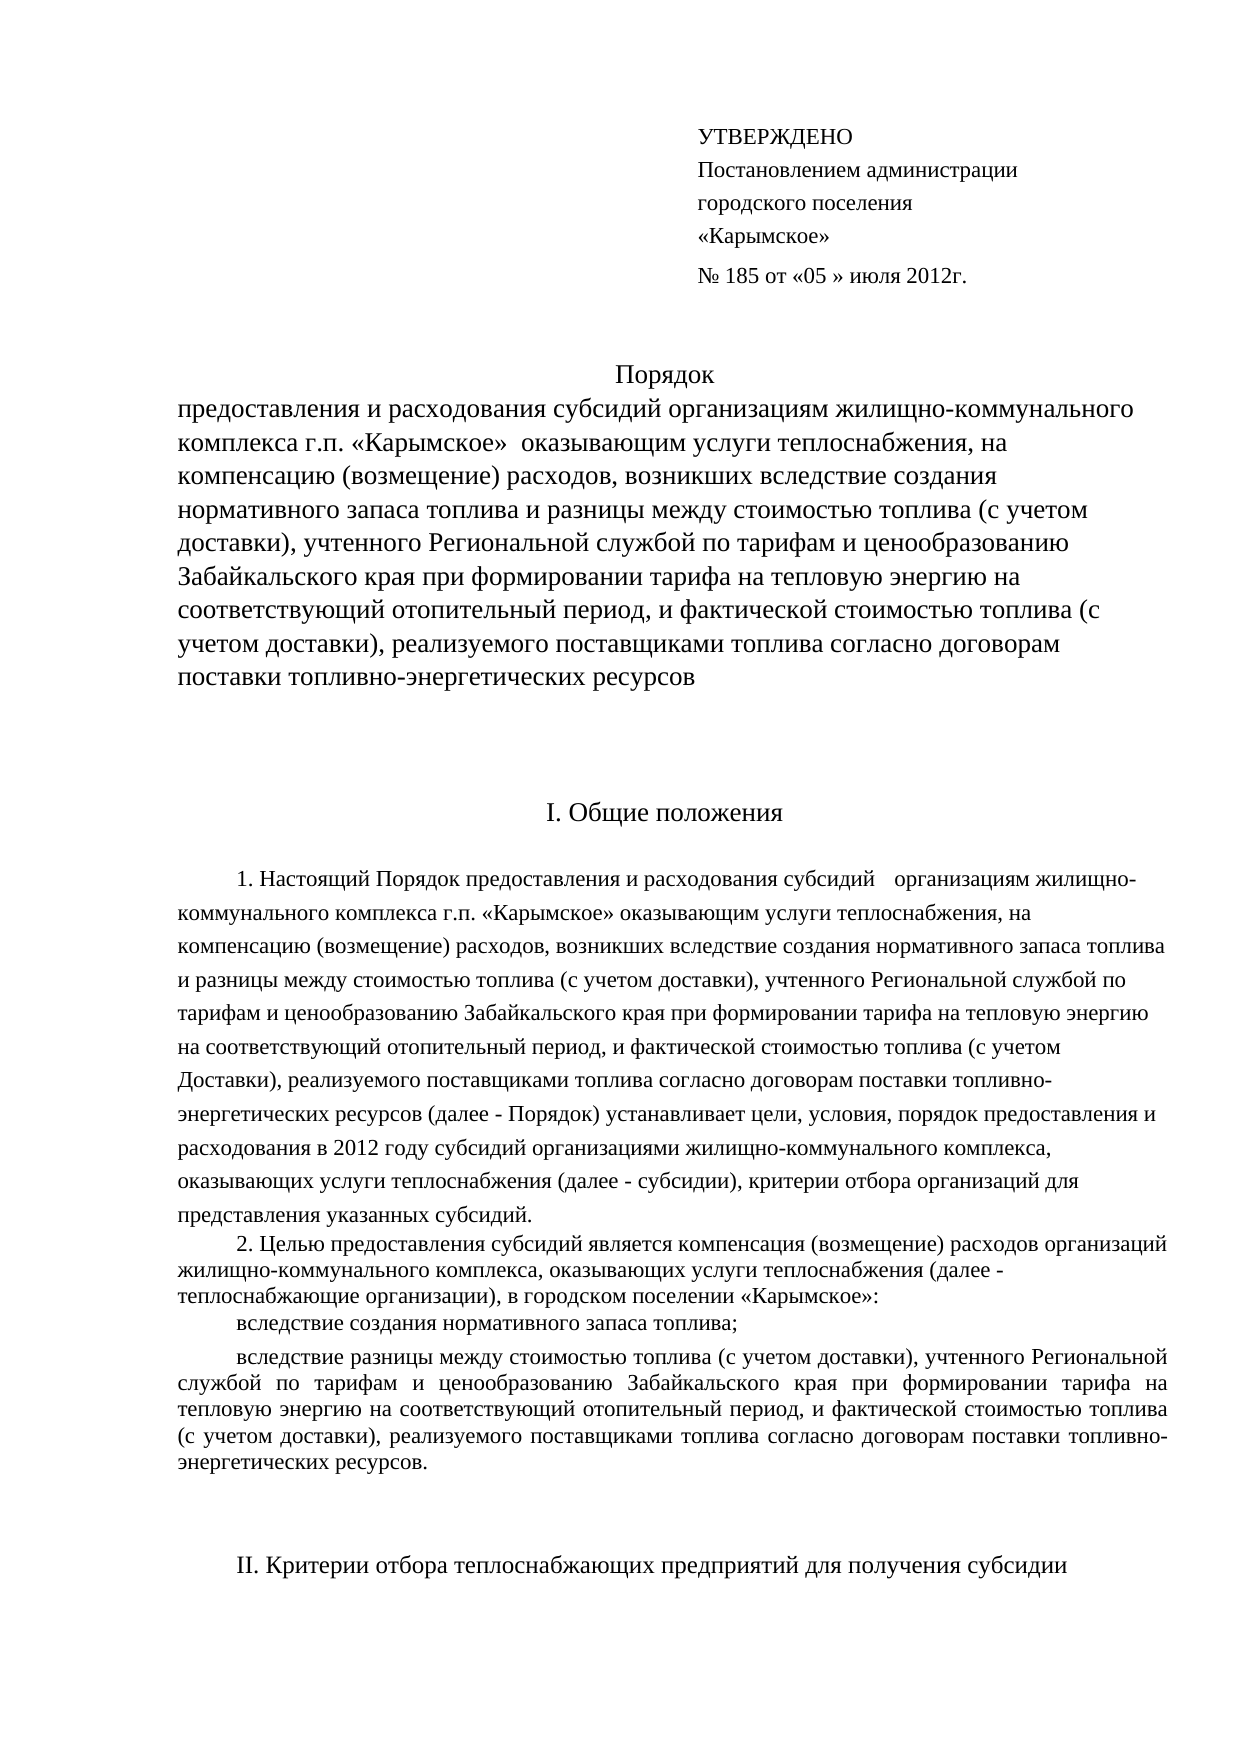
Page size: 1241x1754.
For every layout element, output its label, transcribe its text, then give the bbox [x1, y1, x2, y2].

text Порядок [177, 357, 1152, 391]
text УТВЕРЖДЕНО Постановлением администрации городского поселения «Карымское» [697, 118, 1152, 250]
text 1. Настоящий Порядок предоставления и расходования субсидий организациям жилищно-коммунального комплекса г.п. «Карымское» оказывающим услуги теплоснабжения, на компенсацию (возмещение) расходов, возникших вследствие создания нормативного запаса топлива и разницы между стоимостью топлива (с учетом доставки), учтенного Региональной службой по тарифам и ценообразованию Забайкальского края при формировании тарифа на тепловую энергию на соответствующий отопительный период, и фактической стоимостью топлива (с учетом Доставки), реализуемого поставщиками топлива согласно договорам поставки топливно-энергетических ресурсов (далее - Порядок) устанавливает цели, условия, порядок предоставления и расходования в 2012 году субсидий организациями жилищно-коммунального комплекса, оказывающих услуги теплоснабжения (далее - субсидии), критерии отбора организаций для представления указанных субсидий. [177, 860, 1169, 1229]
text вследствие разницы между стоимостью топлива (с учетом доставки), учтенного Региональной службой по тарифам и ценообразованию Забайкальского края при формировании тарифа на тепловую энергию на соответствующий отопительный период, и фактической стоимостью топлива (с учетом доставки), реализуемого поставщиками топлива согласно договорам поставки топливно-энергетических ресурсов. [177, 1343, 1169, 1474]
text предоставления и расходования субсидий организациям жилищно-коммунального комплекса г.п. «Карымское» оказывающим услуги теплоснабжения, на компенсацию (возмещение) расходов, возникших вследствие создания нормативного запаса топлива и разницы между стоимостью топлива (с учетом доставки), учтенного Региональной службой по тарифам и ценообразованию Забайкальского края при формировании тарифа на тепловую энергию на соответствующий отопительный период, и фактической стоимостью топлива (с учетом доставки), реализуемого поставщиками топлива согласно договорам поставки топливно-энергетических ресурсов [177, 391, 1152, 693]
text 2. Целью предоставления субсидий является компенсация (возмещение) расходов организаций жилищно-коммунального комплекса, оказывающих услуги теплоснабжения (далее - теплоснабжающие организации), в городском поселении «Карымское»: [177, 1230, 1169, 1309]
text вследствие создания нормативного запаса топлива; [177, 1309, 1169, 1336]
text I. Общие положения [177, 796, 1152, 827]
text № 185 от «05 » июля 2012г. [697, 257, 1152, 290]
text II. Критерии отбора теплоснабжающих предприятий для получения субсидии [177, 1550, 1169, 1579]
